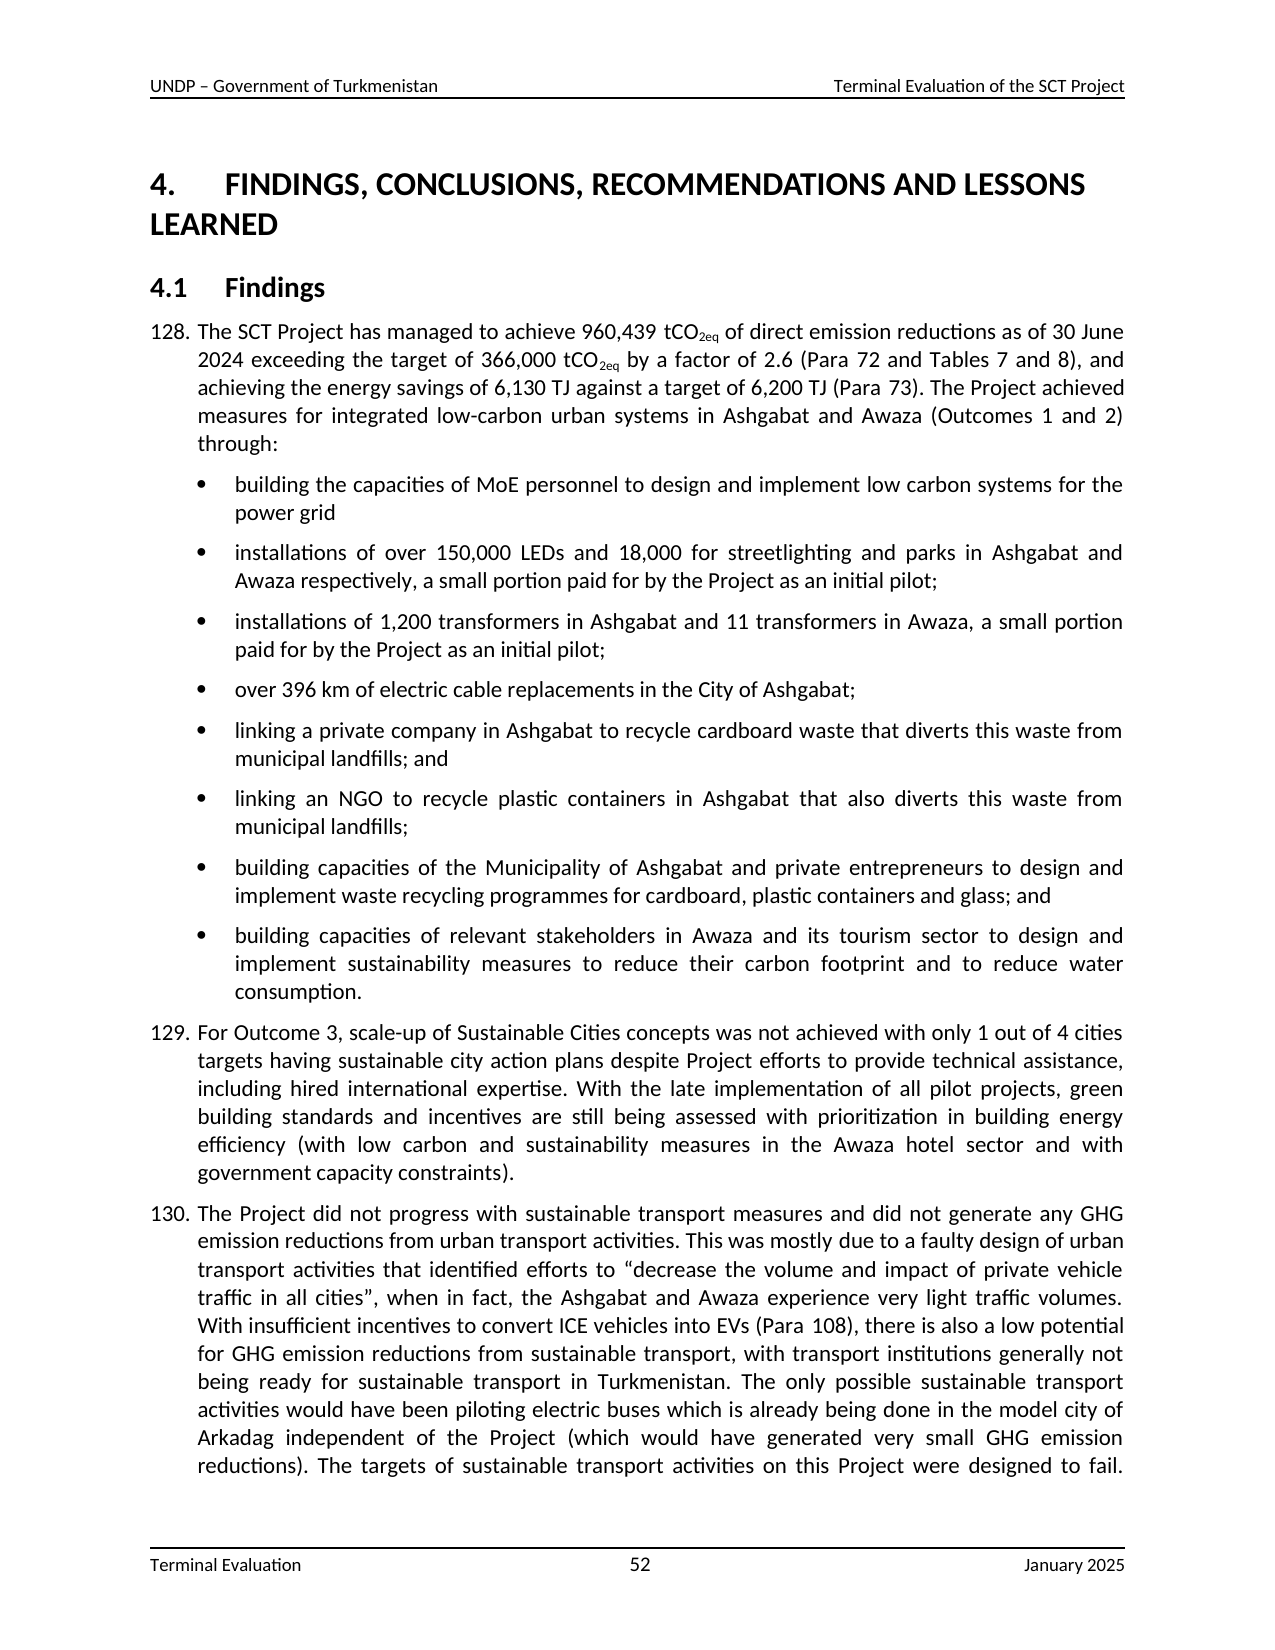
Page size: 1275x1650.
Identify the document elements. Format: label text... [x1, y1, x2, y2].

list building capacities of relevant stakeholders in Awaza and its tourism sector to design and implement sustainability measures to reduce their carbon footprint and to reduce water consumption. [197, 921, 1125, 1006]
subtitle findings, conclusions, recommendations and lessons learned [150, 162, 1125, 244]
subtitle Findings [150, 269, 1125, 304]
list For Outcome 3, scale-up of Sustainable Cities concepts was not achieved with only 1 out of 4 cities targets having sustainable city action plans despite Project efforts to provide technical assistance, including hired international expertise. With the late implementation of all pilot projects, green building standards and incentives are still being assessed with prioritization in building energy efficiency (with low carbon and sustainability measures in the Awaza hotel sector and with government capacity constraints). [150, 1018, 1125, 1186]
list The SCT Project has managed to achieve 960,439 tCO2eq of direct emission reductions as of 30 June 2024 exceeding the target of 366,000 tCO2eq by a factor of 2.6 (Para 72 and Tables 7 and 8), and achieving the energy savings of 6,130 TJ against a target of 6,200 TJ (Para 73). The Project achieved measures for integrated low-carbon urban systems in Ashgabat and Awaza (Outcomes 1 and 2) through: [150, 317, 1125, 457]
list linking a private company in Ashgabat to recycle cardboard waste that diverts this waste from municipal landfills; and [197, 716, 1125, 772]
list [150, 1199, 1125, 1479]
list building the capacities of MoE personnel to design and implement low carbon systems for the power grid [197, 470, 1125, 526]
list installations of over 150,000 LEDs and 18,000 for streetlighting and parks in Ashgabat and Awaza respectively, a small portion paid for by the Project as an initial pilot; [197, 538, 1125, 594]
list installations of 1,200 transformers in Ashgabat and 11 transformers in Awaza, a small portion paid for by the Project as an initial pilot; [197, 607, 1125, 663]
list building capacities of the Municipality of Ashgabat and private entrepreneurs to design and implement waste recycling programmes for cardboard, plastic containers and glass; and [197, 853, 1125, 909]
list over 396 km of electric cable replacements in the City of Ashgabat; [197, 675, 1125, 703]
list linking an NGO to recycle plastic containers in Ashgabat that also diverts this waste from municipal landfills; [197, 784, 1125, 840]
